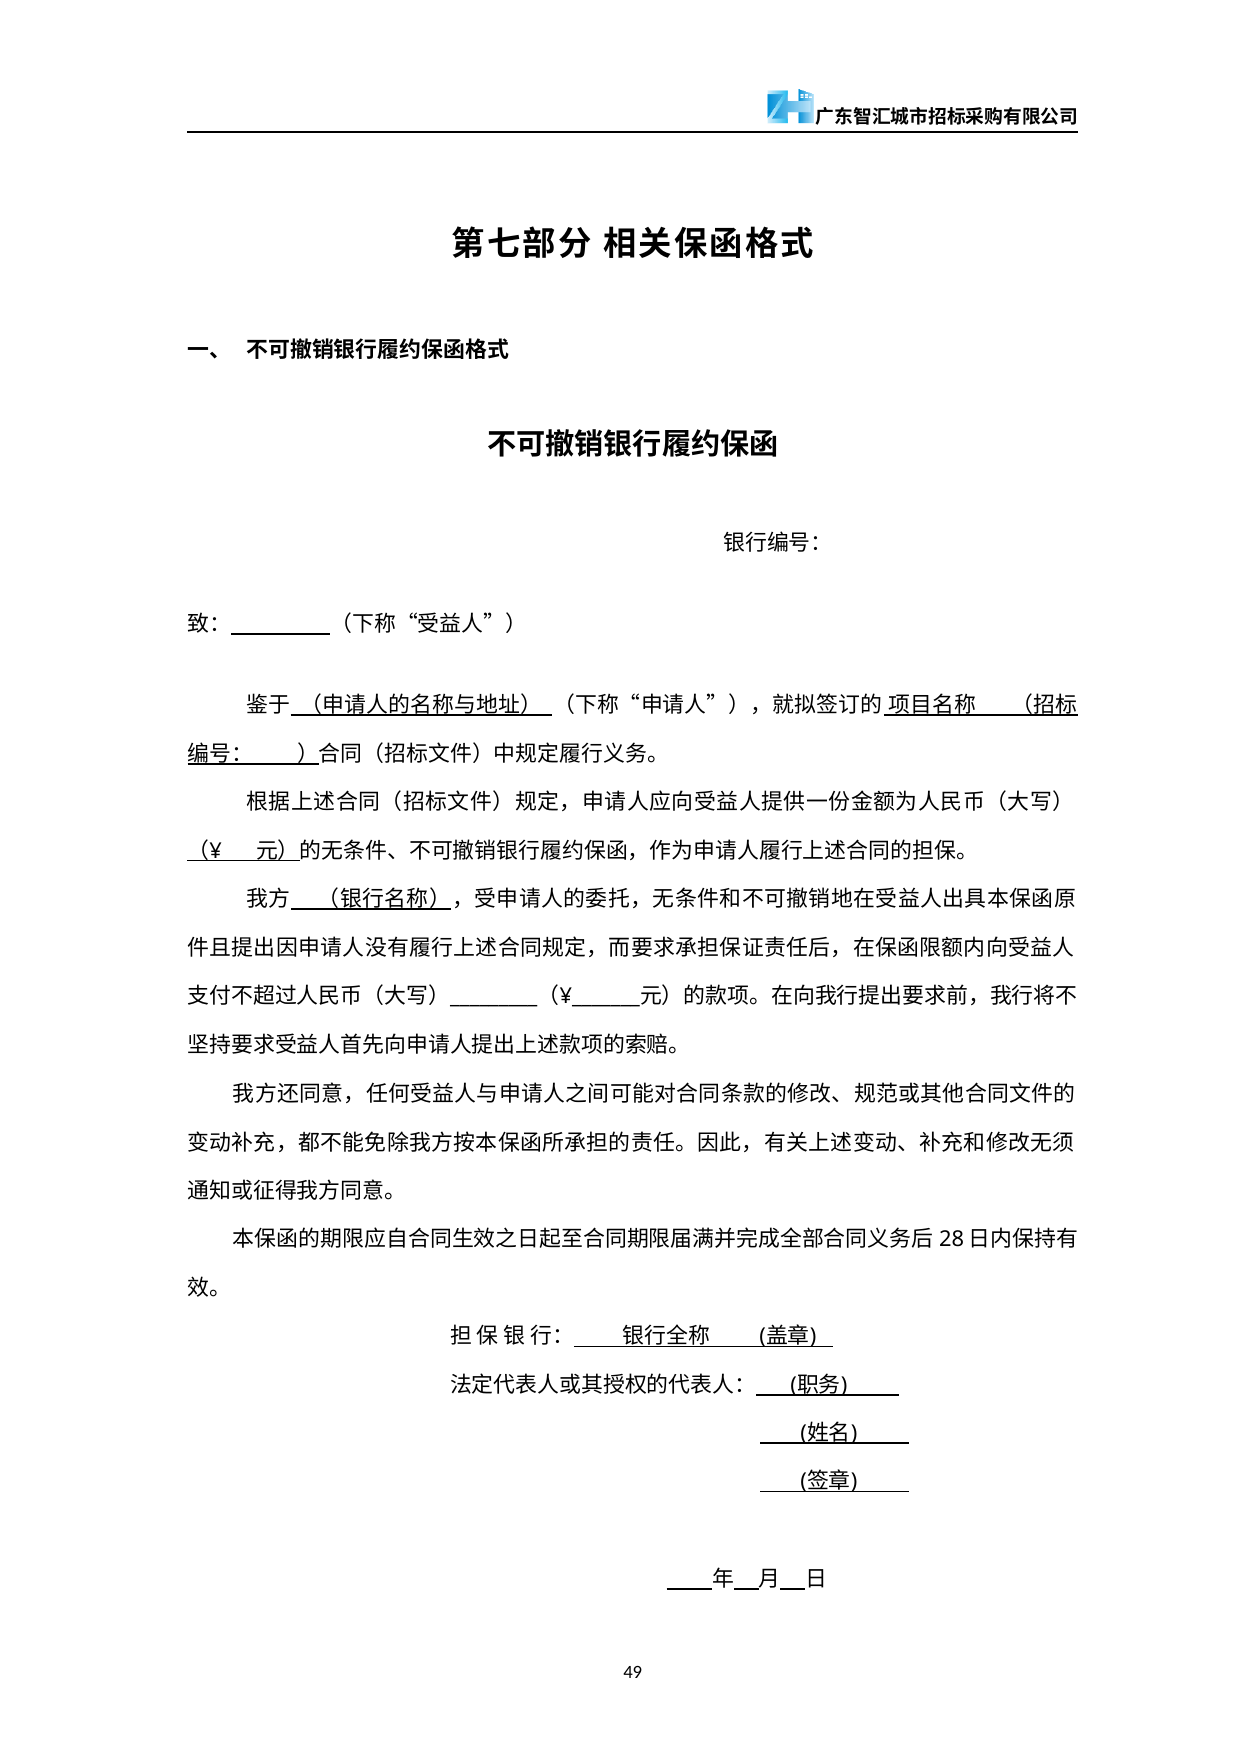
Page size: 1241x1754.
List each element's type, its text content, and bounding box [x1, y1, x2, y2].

text 根据上述合同（招标文件）规定，申请人应向受益人提供一份金额为人民币（大写） （¥ 元）的无条件、不可撤销银行履约保函，作为申请人履行上述合同的担保。 [187, 784, 1078, 865]
text 担 保 银 行： 银行全称 (盖章) [187, 1318, 1078, 1351]
subtitle 第七部分 相关保函格式 [187, 209, 1078, 274]
text (姓名) [187, 1415, 1078, 1447]
text 本保函的期限应自合同生效之日起至合同期限届满并完成全部合同义务后28日内保持有效。 [187, 1221, 1078, 1302]
text 我方还同意，任何受益人与申请人之间可能对合同条款的修改、规范或其他合同文件的变动补充，都不能免除我方按本保函所承担的责任。因此，有关上述变动、补充和修改无须通知或征得我方同意。 [187, 1075, 1078, 1205]
list 不可撤销银行履约保函格式 [187, 332, 1078, 364]
text (签章) [187, 1463, 1078, 1496]
picture [765, 88, 816, 124]
text 我方 （银行名称），受申请人的委托，无条件和不可撤销地在受益人出具本保函原件且提出因申请人没有履行上述合同规定，而要求承担保证责任后，在保函限额内向受益人支付不超过人民币（大写）_________（¥_______元）的款项。在向我行提出要求前，我行将不坚持要求受益人首先向申请人提出上述款项的索赔。 [187, 881, 1078, 1059]
text 鉴于 （申请人的名称与地址） （下称“申请人”），就拟签订的 项目名称 （招标编号： ）合同（招标文件）中规定履行义务。 [187, 687, 1078, 768]
text 不可撤销银行履约保函 [187, 409, 1078, 474]
text 年 月 日 [187, 1560, 1078, 1593]
text 法定代表人或其授权的代表人： (职务) [187, 1367, 1078, 1399]
text 银行编号： [187, 525, 1034, 557]
text 致： （下称“受益人”） [187, 606, 1078, 638]
